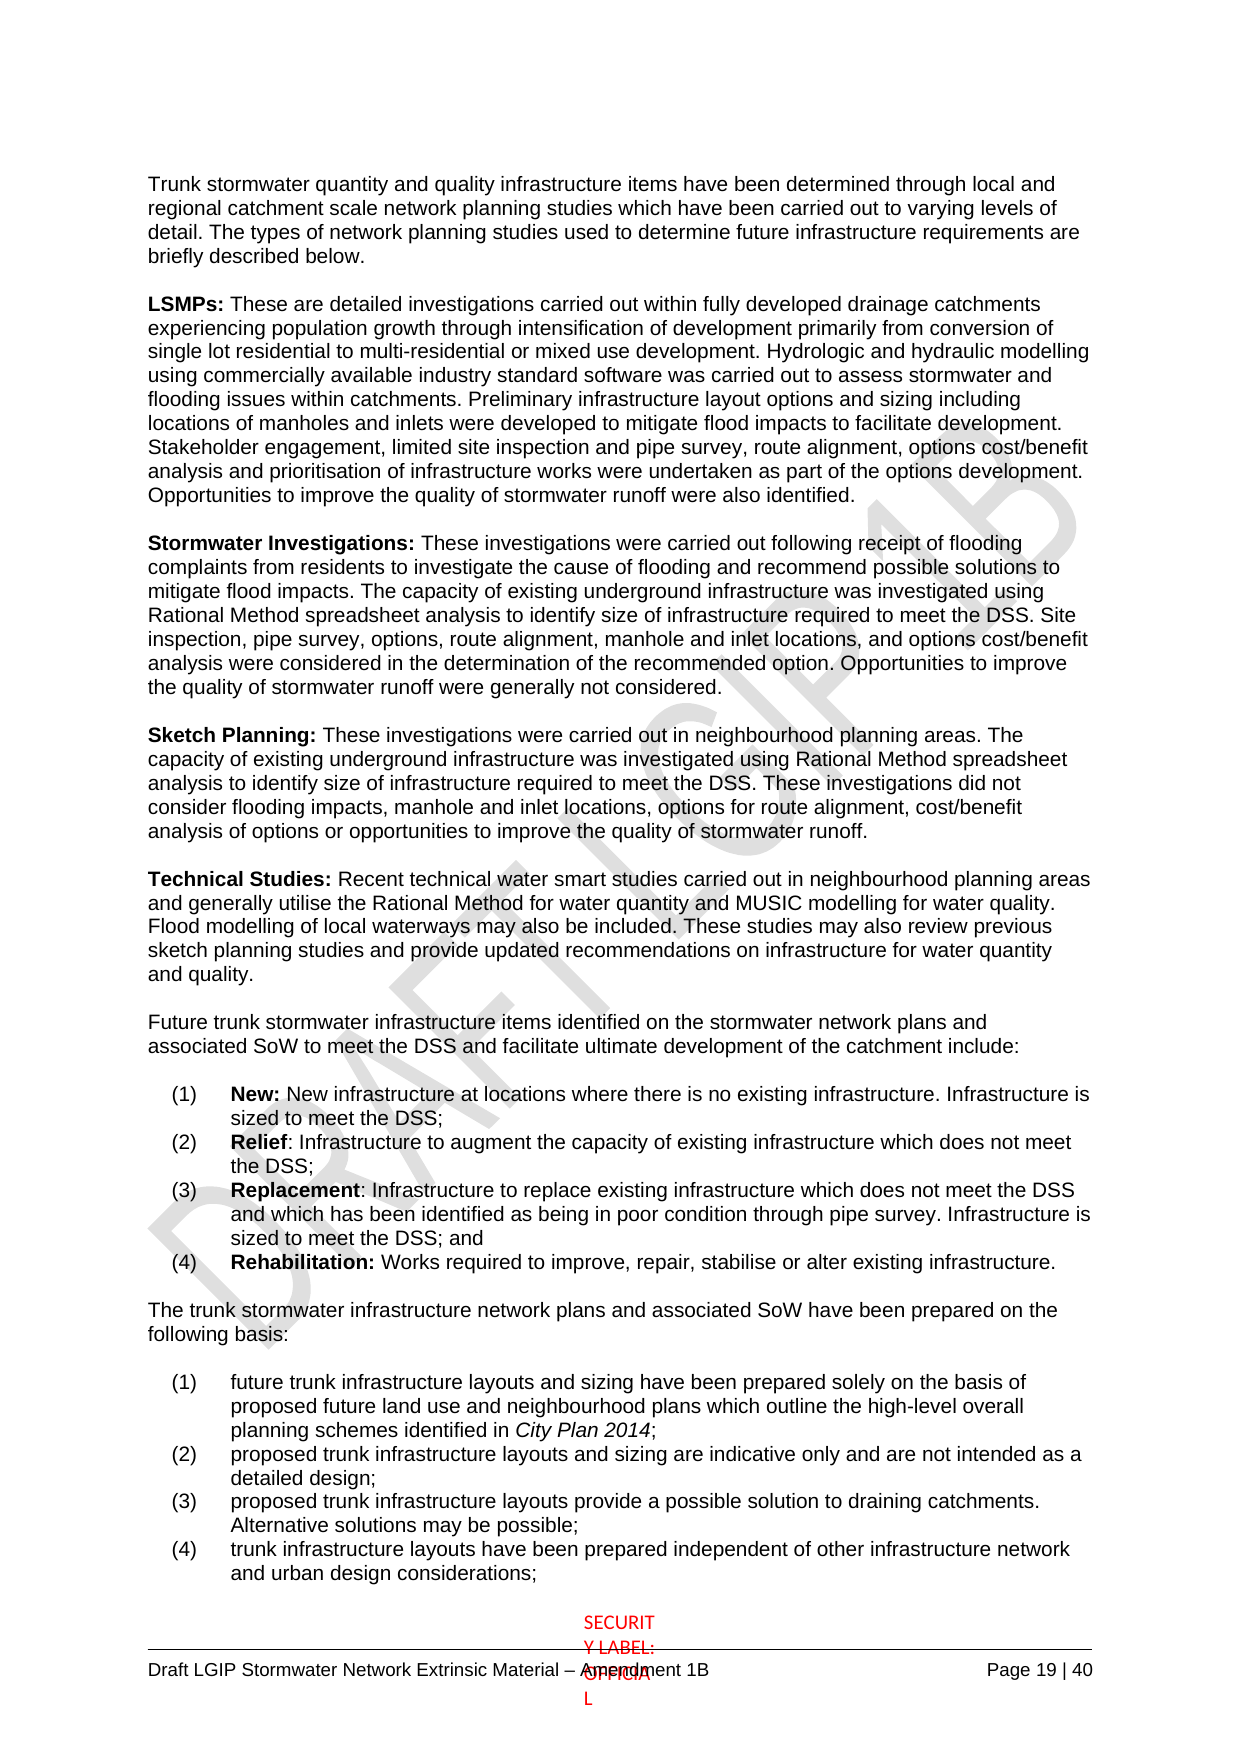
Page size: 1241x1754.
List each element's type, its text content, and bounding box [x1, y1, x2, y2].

text The trunk stormwater infrastructure network plans and associated SoW have been prepared on the following basis: [148, 1298, 1092, 1346]
text Stormwater Investigations: These investigations were carried out following receipt of flooding complaints from residents to investigate the cause of flooding and recommend possible solutions to mitigate flood impacts. The capacity of existing underground infrastructure was investigated using Rational Method spreadsheet analysis to identify size of infrastructure required to meet the DSS. Site inspection, pipe survey, options, route alignment, manhole and inlet locations, and options cost/benefit analysis were considered in the determination of the recommended option. Opportunities to improve the quality of stormwater runoff were generally not considered. [148, 531, 1092, 699]
list New: New infrastructure at locations where there is no existing infrastructure. Infrastructure is sized to meet the DSS; [171, 1082, 1092, 1130]
text Future trunk stormwater infrastructure items identified on the stormwater network plans and associated SoW to meet the DSS and facilitate ultimate development of the catchment include: [148, 1010, 1092, 1058]
list trunk infrastructure layouts have been prepared independent of other infrastructure network and urban design considerations; [171, 1537, 1092, 1585]
text LSMPs: These are detailed investigations carried out within fully developed drainage catchments experiencing population growth through intensification of development primarily from conversion of single lot residential to multi-residential or mixed use development. Hydrologic and hydraulic modelling using commercially available industry standard software was carried out to assess stormwater and flooding issues within catchments. Preliminary infrastructure layout options and sizing including locations of manholes and inlets were developed to mitigate flood impacts to facilitate development. Stakeholder engagement, limited site inspection and pipe survey, route alignment, options cost/benefit analysis and prioritisation of infrastructure works were undertaken as part of the options development. Opportunities to improve the quality of stormwater runoff were also identified. [148, 291, 1092, 507]
text Trunk stormwater quantity and quality infrastructure items have been determined through local and regional catchment scale network planning studies which have been carried out to varying levels of detail. The types of network planning studies used to determine future infrastructure requirements are briefly described below. [148, 172, 1092, 267]
list Replacement: Infrastructure to replace existing infrastructure which does not meet the DSS and which has been identified as being in poor condition through pipe survey. Infrastructure is sized to meet the DSS; and [171, 1178, 1092, 1250]
list proposed trunk infrastructure layouts provide a possible solution to draining catchments. Alternative solutions may be possible; [171, 1489, 1092, 1537]
list proposed trunk infrastructure layouts and sizing are indicative only and are not intended as a detailed design; [171, 1441, 1092, 1489]
text Technical Studies: Recent technical water smart studies carried out in neighbourhood planning areas and generally utilise the Rational Method for water quantity and MUSIC modelling for water quality. Flood modelling of local waterways may also be included. These studies may also review previous sketch planning studies and provide updated recommendations on infrastructure for water quantity and quality. [148, 866, 1092, 986]
list Rehabilitation: Works required to improve, repair, stabilise or alter existing infrastructure. [171, 1250, 1092, 1274]
list future trunk infrastructure layouts and sizing have been prepared solely on the basis of proposed future land use and neighbourhood plans which outline the high-level overall planning schemes identified in City Plan 2014; [171, 1369, 1092, 1441]
list Relief: Infrastructure to augment the capacity of existing infrastructure which does not meet the DSS; [171, 1130, 1092, 1178]
text Sketch Planning: These investigations were carried out in neighbourhood planning areas. The capacity of existing underground infrastructure was investigated using Rational Method spreadsheet analysis to identify size of infrastructure required to meet the DSS. These investigations did not consider flooding impacts, manhole and inlet locations, options for route alignment, cost/benefit analysis of options or opportunities to improve the quality of stormwater runoff. [148, 723, 1092, 842]
